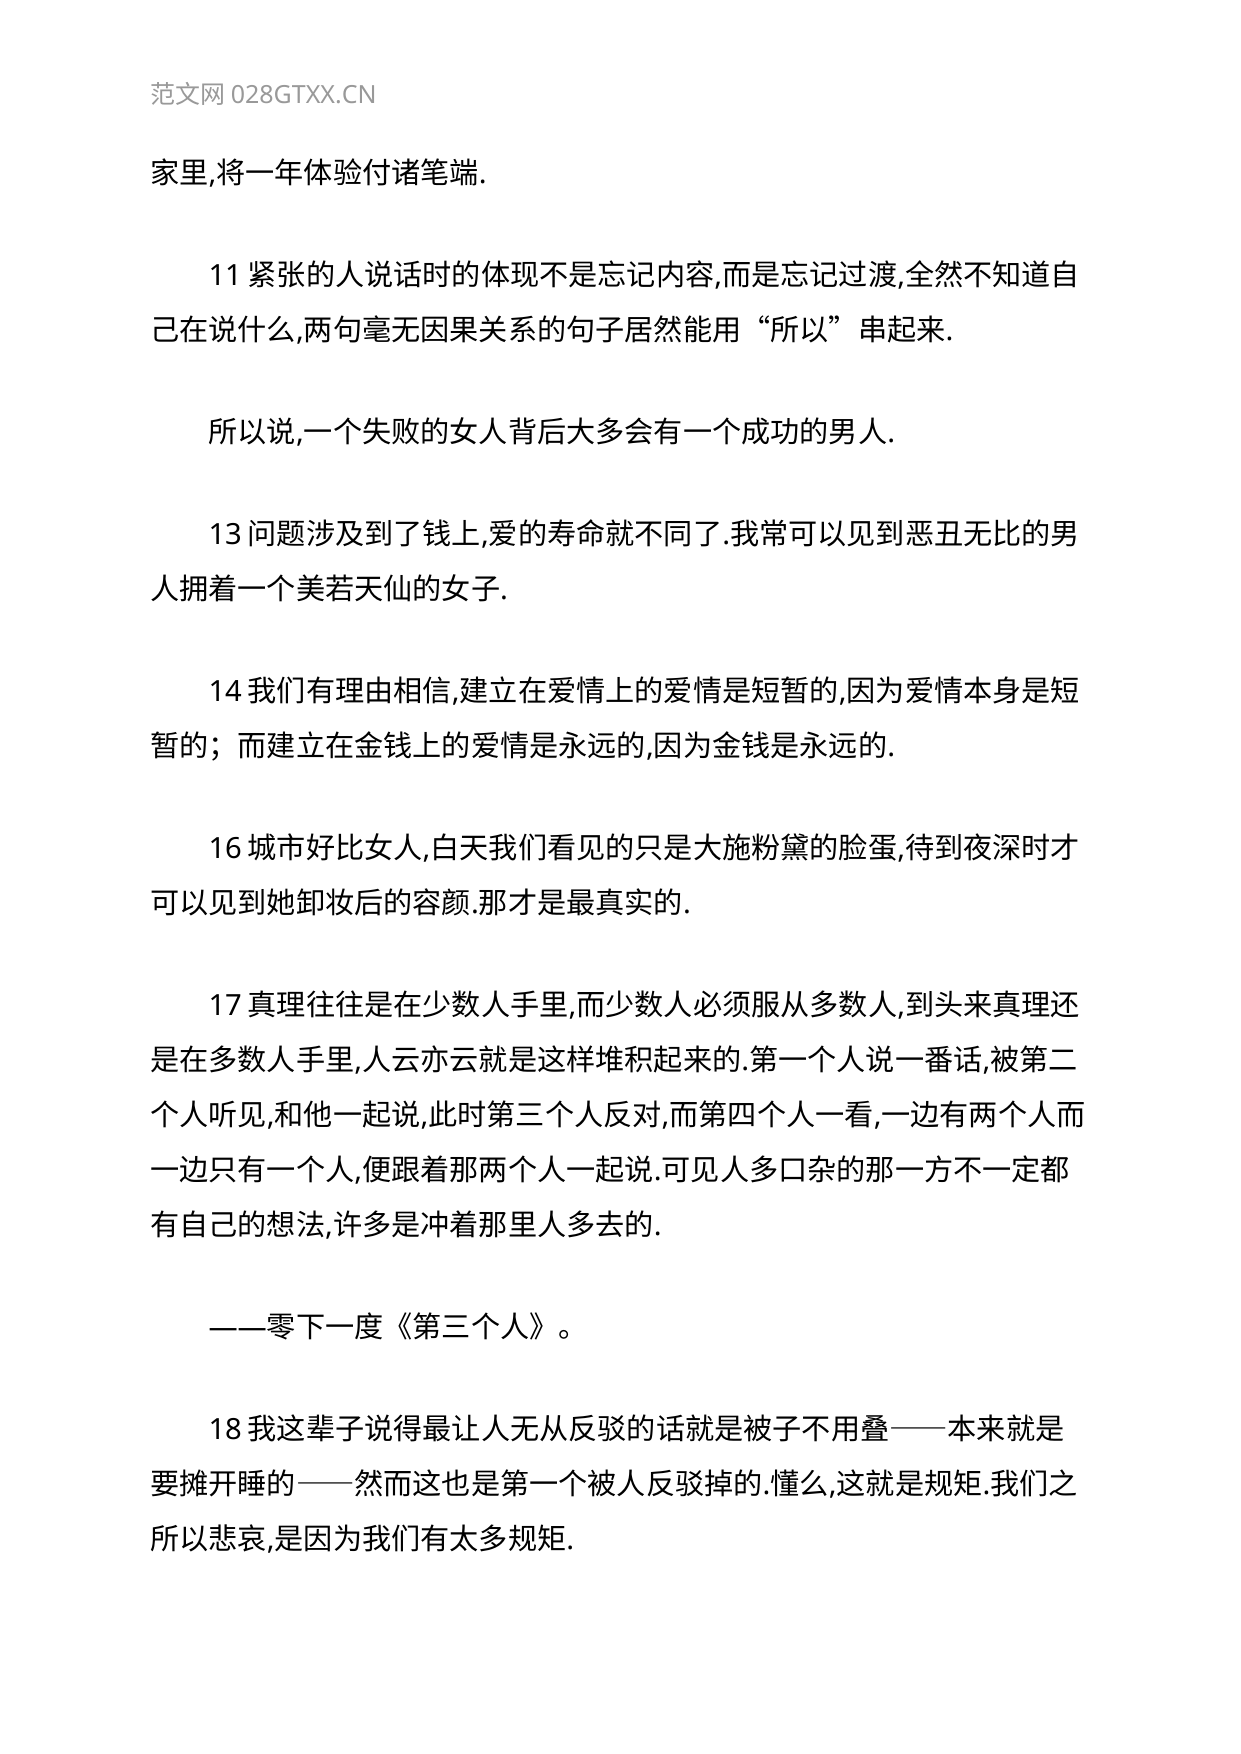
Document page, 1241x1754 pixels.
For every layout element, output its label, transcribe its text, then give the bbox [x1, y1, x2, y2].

text 18我这辈子说得最让人无从反驳的话就是被子不用叠——本来就是要摊开睡的——然而这也是第一个被人反驳掉的.懂么,这就是规矩.我们之所以悲哀,是因为我们有太多规矩. [150, 1406, 1090, 1558]
text 13问题涉及到了钱上,爱的寿命就不同了.我常可以见到恶丑无比的男人拥着一个美若天仙的女子. [150, 511, 1090, 608]
text 16城市好比女人,白天我们看见的只是大施粉黛的脸蛋,待到夜深时才可以见到她卸妆后的容颜.那才是最真实的. [150, 825, 1090, 922]
text 17真理往往是在少数人手里,而少数人必须服从多数人,到头来真理还是在多数人手里,人云亦云就是这样堆积起来的.第一个人说一番话,被第二个人听见,和他一起说,此时第三个人反对,而第四个人一看,一边有两个人而一边只有一个人,便跟着那两个人一起说.可见人多口杂的那一方不一定都有自己的想法,许多是冲着那里人多去的. [150, 982, 1090, 1244]
text 11紧张的人说话时的体现不是忘记内容,而是忘记过渡,全然不知道自己在说什么,两句毫无因果关系的句子居然能用“所以”串起来. [150, 252, 1090, 349]
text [150, 150, 1090, 192]
text 14我们有理由相信,建立在爱情上的爱情是短暂的,因为爱情本身是短暂的；而建立在金钱上的爱情是永远的,因为金钱是永远的. [150, 668, 1090, 765]
text 所以说,一个失败的女人背后大多会有一个成功的男人. [150, 409, 1090, 451]
text ——零下一度《第三个人》。 [150, 1304, 1090, 1346]
